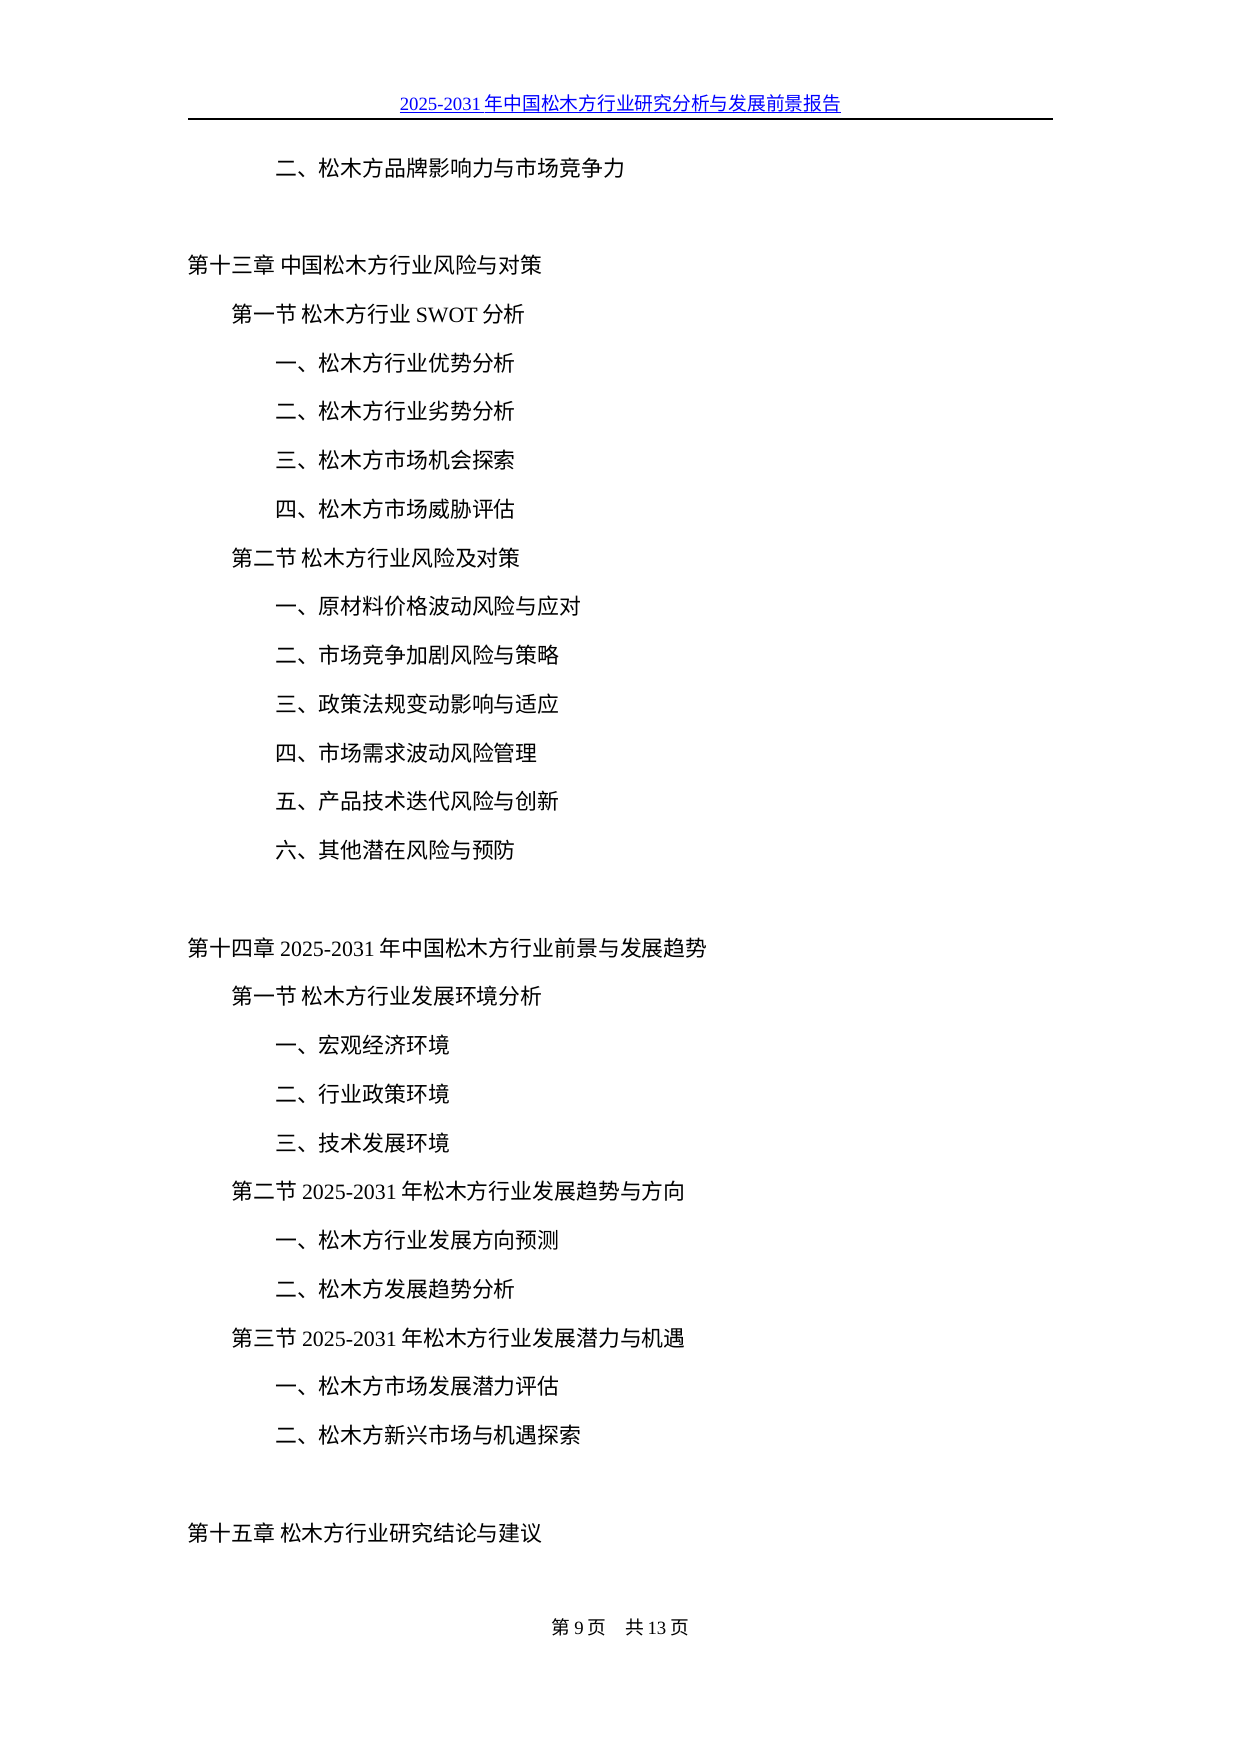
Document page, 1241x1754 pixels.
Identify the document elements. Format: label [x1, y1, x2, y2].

text [187, 150, 1053, 1548]
